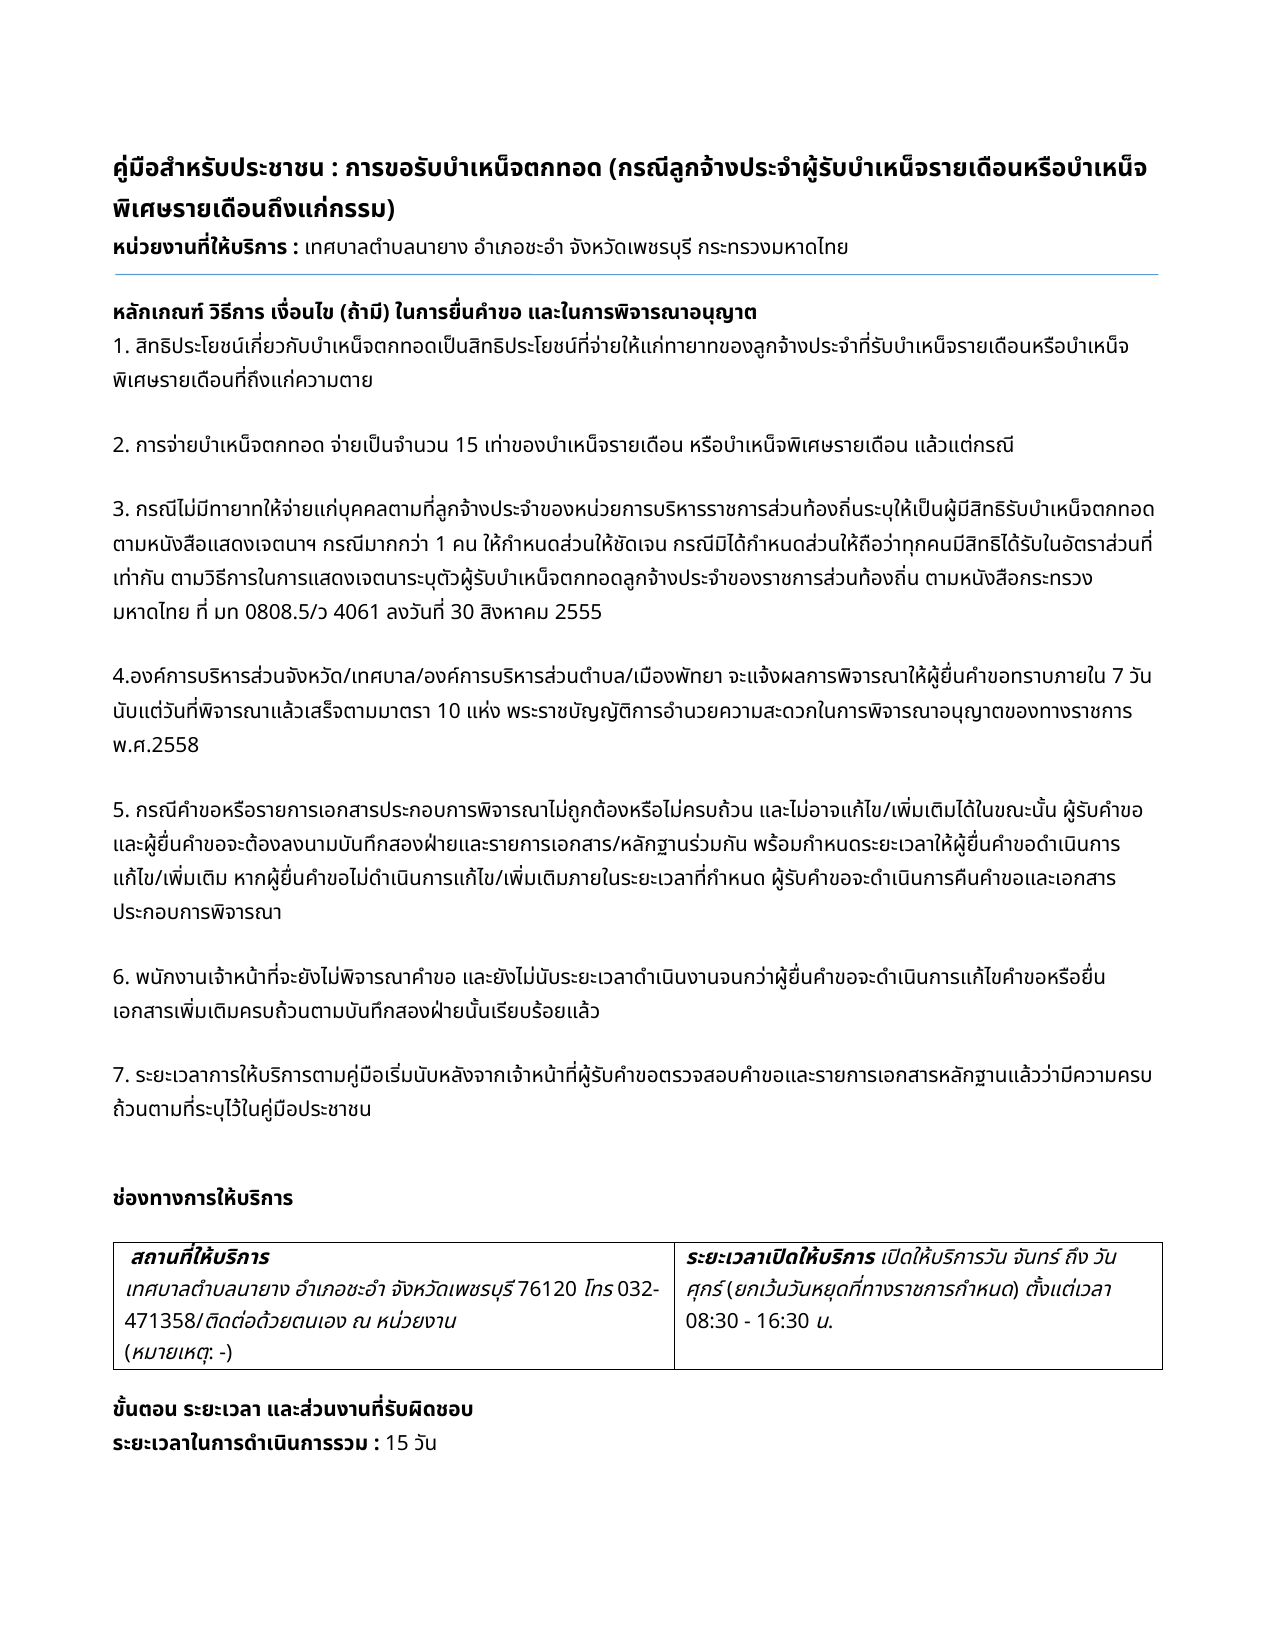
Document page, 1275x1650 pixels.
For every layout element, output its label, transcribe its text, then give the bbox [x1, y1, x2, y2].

table_header ระยะเวลาเปิดให้บริการ เปิดให้บริการวัน จันทร์ ถึง วันศุกร์ (ยกเว้นวันหยุดที่ทางราชการกำหนด) ตั้งแต่เวลา 08:30 - 16:30 น. [675, 1243, 1162, 1369]
table_header สถานที่ให้บริการ เทศบาลตำบลนายาง อำเภอชะอำ จังหวัดเพชรบุรี 76120 โทร 032-471358/ติดต่อด้วยตนเอง ณ หน่วยงาน (หมายเหตุ: -) [114, 1243, 674, 1369]
text คู่มือสำหรับประชาชน : การขอรับบำเหน็จตกทอด (กรณีลูกจ้างประจำผู้รับบำเหน็จรายเดือนหรือบำเหน็จพิเศษรายเดือนถึงแก่กรรม) [112, 150, 1162, 229]
text 1. สิทธิประโยชน์เกี่ยวกับบำเหน็จตกทอดเป็นสิทธิประโยชน์ที่จ่ายให้แก่ทายาทของลูกจ้างประจำที่รับบำเหน็จรายเดือนหรือบำเหน็จพิเศษรายเดือนที่ถึงแก่ความตาย 2. การจ่ายบำเหน็จตกทอด จ่ายเป็นจำนวน 15 เท่าของบำเหน็จรายเดือน หรือบำเหน็จพิเศษรายเดือน แล้วแต่กรณี 3. กรณีไม่มีทายาทให้จ่ายแก่บุคคลตามที่ลูกจ้างประจำของหน่วยการบริหารราชการส่วนท้องถิ่นระบุให้เป็นผู้มีสิทธิรับบำเหน็จตกทอด ตามหนังสือแสดงเจตนาฯ กรณีมากกว่า 1 คน ให้กำหนดส่วนให้ชัดเจน กรณีมิได้กำหนดส่วนให้ถือว่าทุกคนมีสิทธิได้รับในอัตราส่วนที่เท่ากัน ตามวิธีการในการแสดงเจตนาระบุตัวผู้รับบำเหน็จตกทอดลูกจ้างประจำของราชการส่วนท้องถิ่น ตามหนังสือกระทรวงมหาดไทย ที่ มท 0808.5/ว 4061 ลงวันที่ 30 สิงหาคม 2555 4.องค์การบริหารส่วนจังหวัด/เทศบาล/องค์การบริหารส่วนตำบล/เมืองพัทยา จะแจ้งผลการพิจารณาให้ผู้ยื่นคำขอทราบภายใน 7 วัน นับแต่วันที่พิจารณาแล้วเสร็จตามมาตรา 10 แห่ง พระราชบัญญัติการอำนวยความสะดวกในการพิจารณาอนุญาตของทางราชการ พ.ศ.2558 5. กรณีคำขอหรือรายการเอกสารประกอบการพิจารณาไม่ถูกต้องหรือไม่ครบถ้วน และไม่อาจแก้ไข/เพิ่มเติมได้ในขณะนั้น ผู้รับคำขอและผู้ยื่นคำขอจะต้องลงนามบันทึกสองฝ่ายและรายการเอกสาร/หลักฐานร่วมกัน พร้อมกำหนดระยะเวลาให้ผู้ยื่นคำขอดำเนินการแก้ไข/เพิ่มเติม หากผู้ยื่นคำขอไม่ดำเนินการแก้ไข/เพิ่มเติมภายในระยะเวลาที่กำหนด ผู้รับคำขอจะดำเนินการคืนคำขอและเอกสารประกอบการพิจารณา 6. พนักงานเจ้าหน้าที่จะยังไม่พิจารณาคำขอ และยังไม่นับระยะเวลาดำเนินงานจนกว่าผู้ยื่นคำขอจะดำเนินการแก้ไขคำขอหรือยื่นเอกสารเพิ่มเติมครบถ้วนตามบันทึกสองฝ่ายนั้นเรียบร้อยแล้ว 7. ระยะเวลาการให้บริการตามคู่มือเริ่มนับหลังจากเจ้าหน้าที่ผู้รับคำขอตรวจสอบคำขอและรายการเอกสารหลักฐานแล้วว่ามีความครบถ้วนตามที่ระบุไว้ในคู่มือประชาชน [112, 331, 1162, 1156]
text หน่วยงานที่ให้บริการ : เทศบาลตำบลนายาง อำเภอชะอำ จังหวัดเพชรบุรี กระทรวงมหาดไทย [112, 232, 1162, 264]
text ช่องทางการให้บริการ [112, 1183, 1162, 1214]
text ขั้นตอน ระยะเวลา และส่วนงานที่รับผิดชอบ [112, 1394, 1162, 1426]
text ระยะเวลาในการดำเนินการรวม : 15 วัน [112, 1428, 1162, 1460]
text หลักเกณฑ์ วิธีการ เงื่อนไข (ถ้ามี) ในการยื่นคำขอ และในการพิจารณาอนุญาต [112, 297, 1162, 328]
